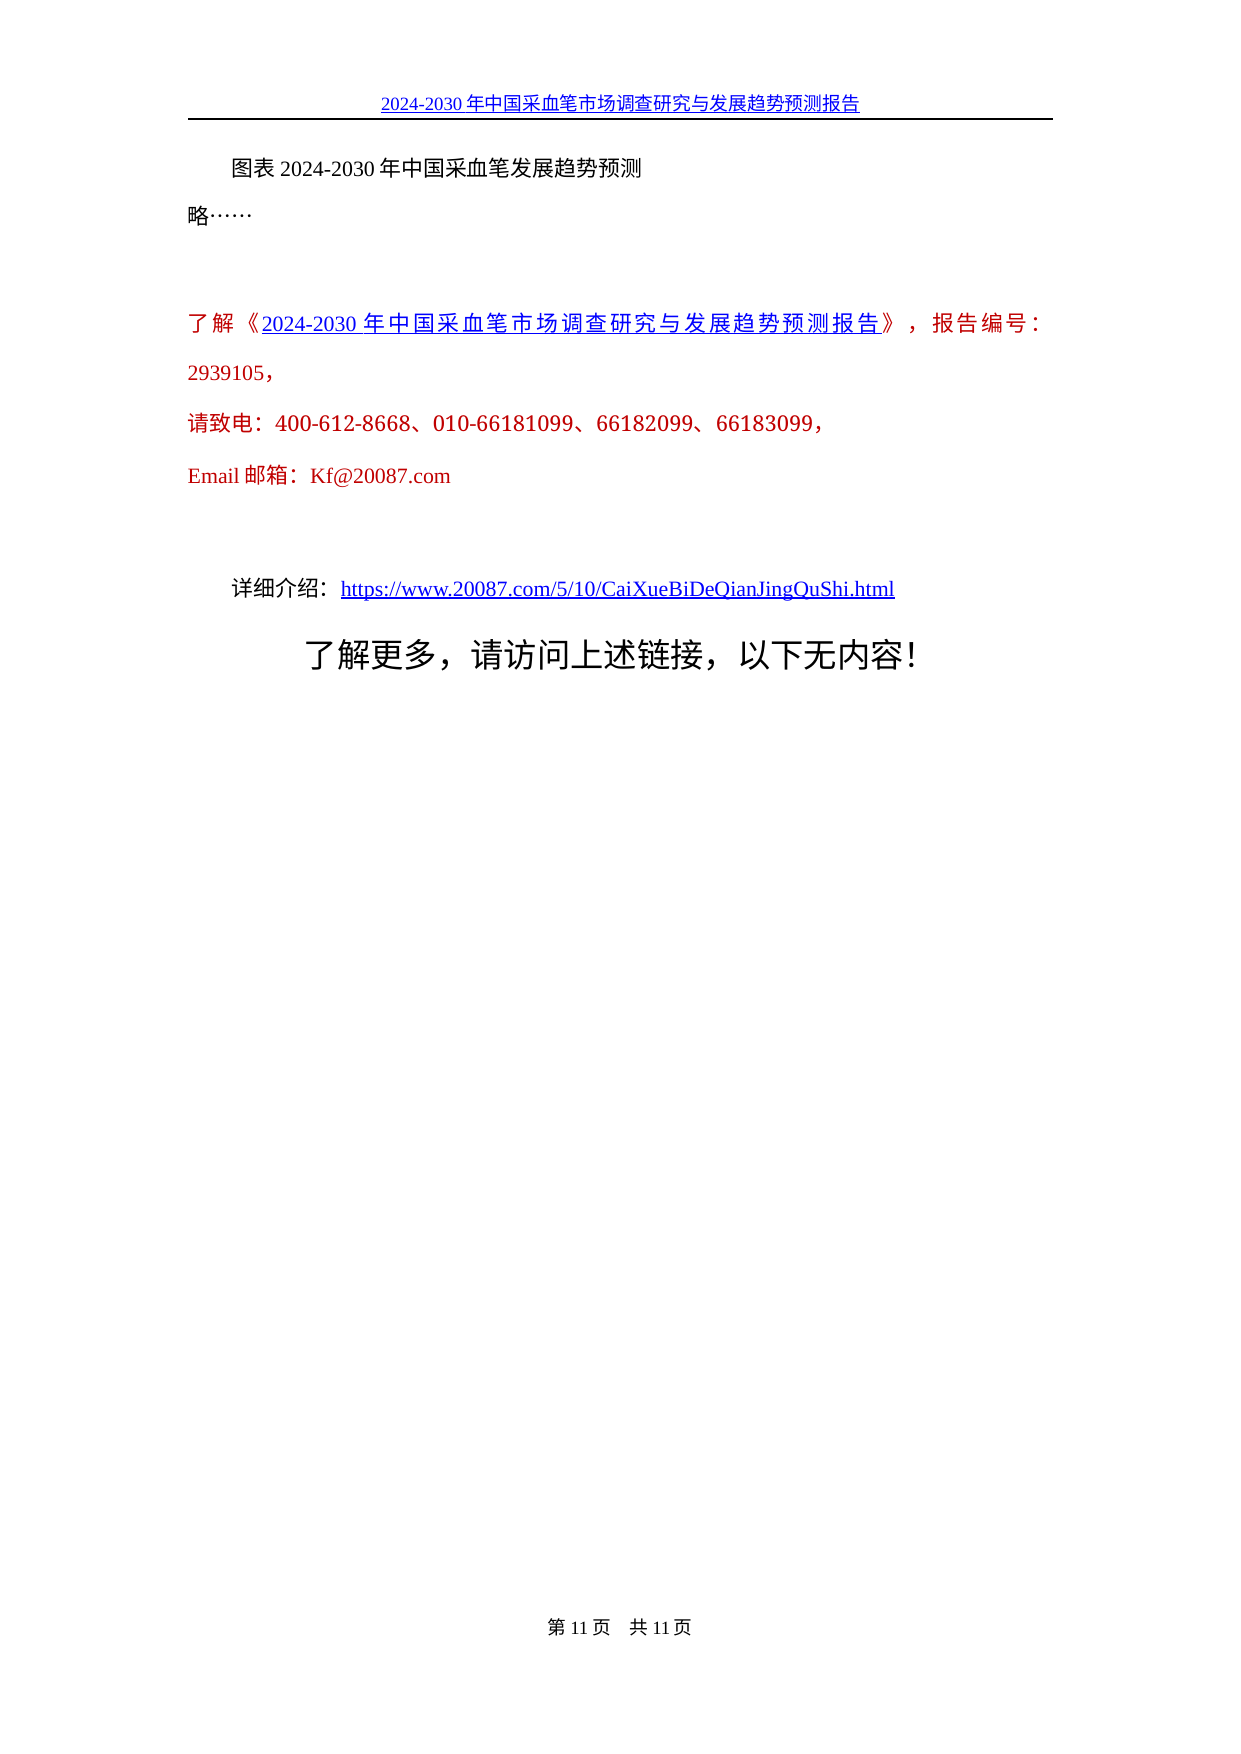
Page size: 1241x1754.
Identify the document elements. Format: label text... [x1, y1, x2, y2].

text Email邮箱：Kf@20087.com [187, 457, 1053, 490]
text 请致电：400-612-8668、010-66181099、66182099、66183099， [187, 406, 1053, 438]
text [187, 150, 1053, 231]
text 了解《2024-2030年中国采血笔市场调查研究与发展趋势预测报告》，报告编号：2939105， [187, 305, 1053, 387]
title 了解更多，请访问上述链接，以下无内容！ [187, 620, 1053, 685]
text 详细介绍：https://www.20087.com/5/10/CaiXueBiDeQianJingQuShi.html [187, 570, 1053, 603]
